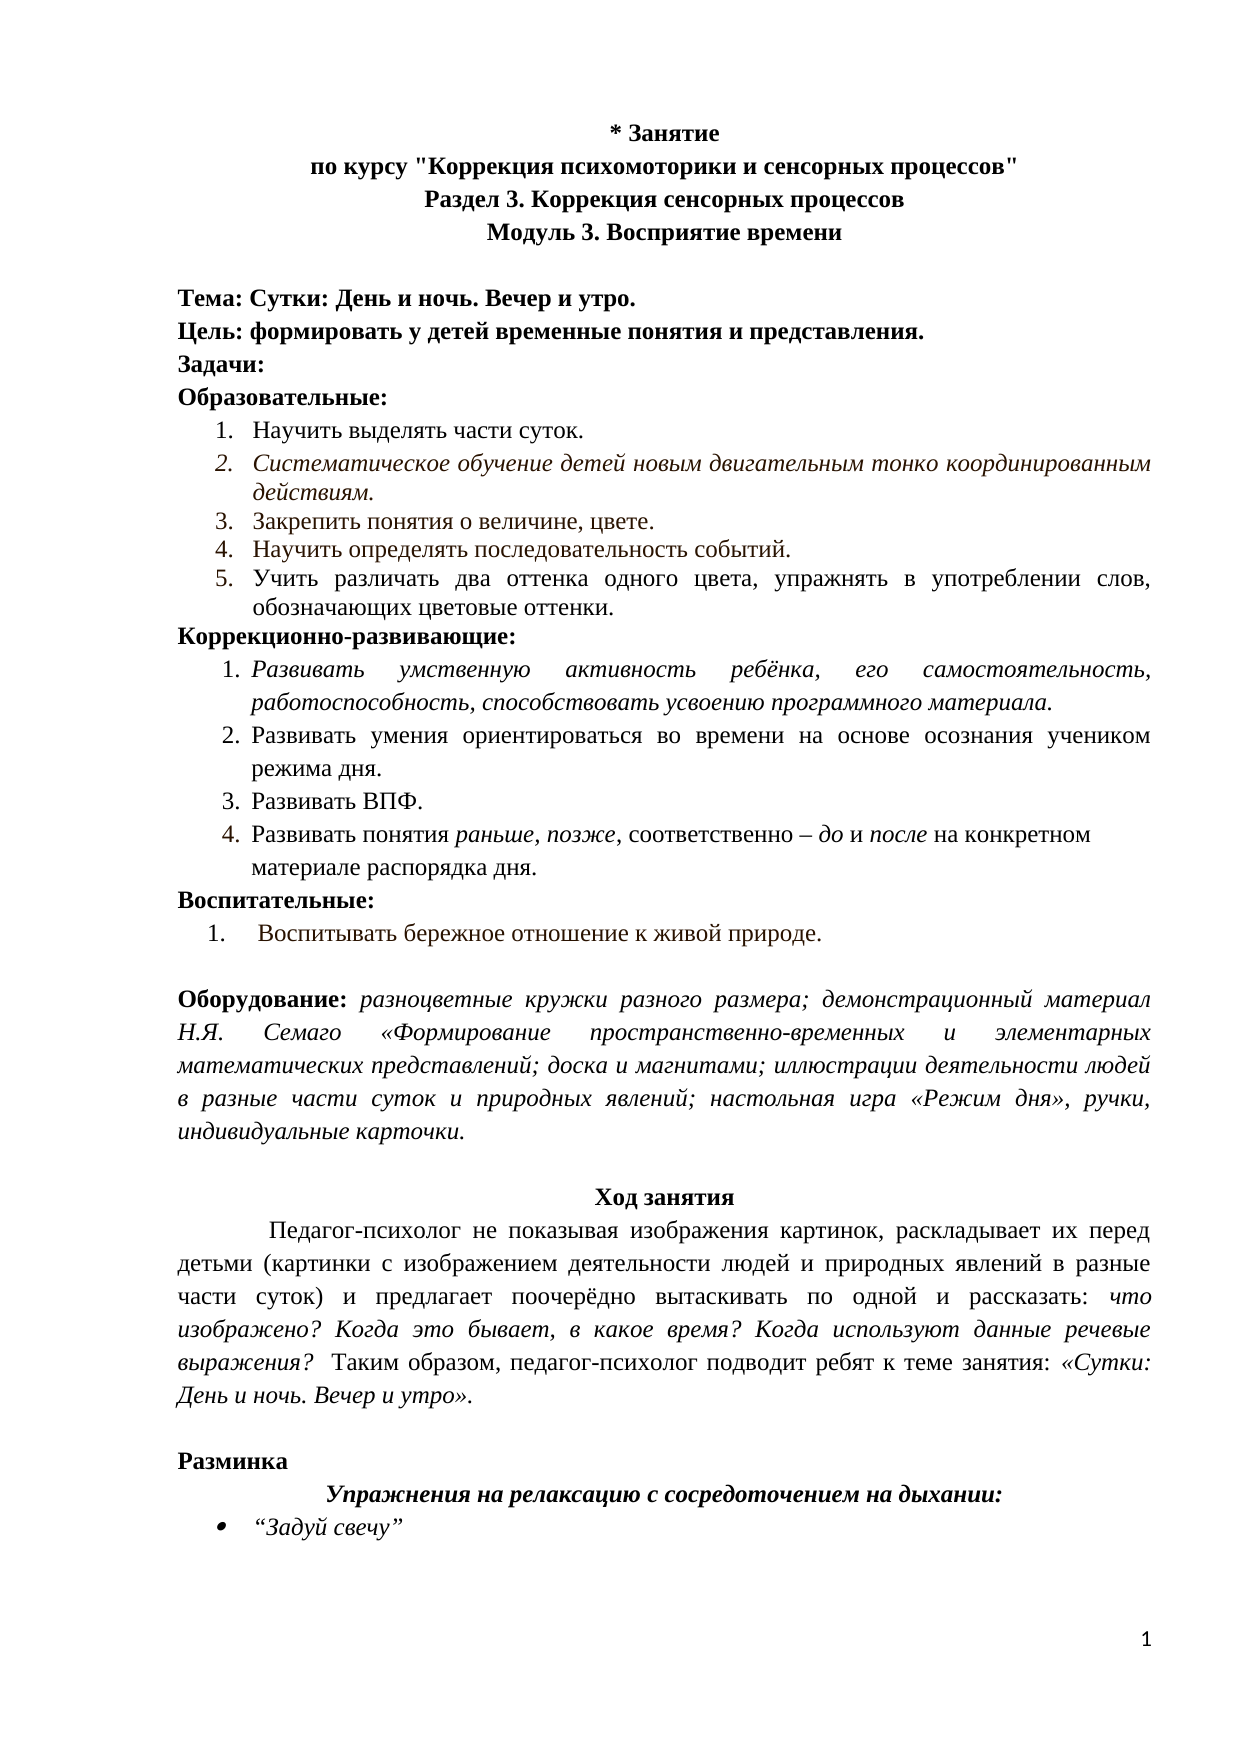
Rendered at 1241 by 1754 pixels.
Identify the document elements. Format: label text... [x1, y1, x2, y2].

text Тема: Сутки: День и ночь. Вечер и утро. [177, 283, 1152, 312]
text по курсу "Коррекция психомоторики и сенсорных процессов" [177, 151, 1152, 180]
list Развивать ВПФ. [222, 786, 1152, 815]
text Упражнения на релаксацию с сосредоточением на дыхании: [177, 1479, 1152, 1508]
text Коррекционно-развивающие: [177, 621, 1152, 649]
list Научить выделять части суток. [215, 415, 1152, 444]
list Развивать умения ориентироваться во времени на основе осознания учеником режима дня. [222, 720, 1152, 782]
text Разминка [177, 1446, 1152, 1475]
text Педагог-психолог не показывая изображения картинок, раскладывает их перед детьми (картинки с изображением деятельности людей и природных явлений в разные части суток) и предлагает поочерёдно вытаскивать по одной и рассказать: что изображено? Когда это бывает, в какое время? Когда используют данные речевые выражения? Таким образом, педагог-психолог подводит ребят к теме занятия: «Сутки: День и ночь. Вечер и утро». [177, 1215, 1152, 1409]
list Воспитывать бережное отношение к живой природе. [207, 918, 1152, 947]
text Задачи: [177, 349, 1152, 378]
list Закрепить понятия о величине, цвете. [215, 506, 1152, 534]
text Оборудование: разноцветные кружки разного размера; демонстрационный материал Н.Я. Семаго «Формирование пространственно-временных и элементарных математических представлений; доска и магнитами; иллюстрации деятельности людей в разные части суток и природных явлений; настольная игра «Режим дня», ручки, индивидуальные карточки. [177, 984, 1152, 1145]
list Учить различать два оттенка одного цвета, упражнять в употреблении слов, обозначающих цветовые оттенки. [215, 563, 1152, 621]
list Развивать понятия раньше, позже, соответственно – до и после на конкретном материале распорядка дня. [222, 819, 1152, 881]
text Цель: формировать у детей временные понятия и представления. [177, 316, 1152, 345]
list Систематическое обучение детей новым двигательным тонко координированным действиям. [215, 448, 1152, 506]
text Модуль 3. Восприятие времени [177, 217, 1152, 246]
text Образовательные: [177, 382, 1152, 411]
list Развивать умственную активность ребёнка, его самостоятельность, работоспособность, способствовать усвоению программного материала. [222, 654, 1152, 716]
text Ход занятия [177, 1182, 1152, 1211]
list Научить определять последовательность событий. [215, 534, 1152, 563]
list “Задуй свечу” [215, 1512, 1152, 1541]
text Раздел 3. Коррекция сенсорных процессов [177, 184, 1152, 213]
text Воспитательные: [177, 885, 1152, 914]
text * Занятие [177, 118, 1152, 147]
